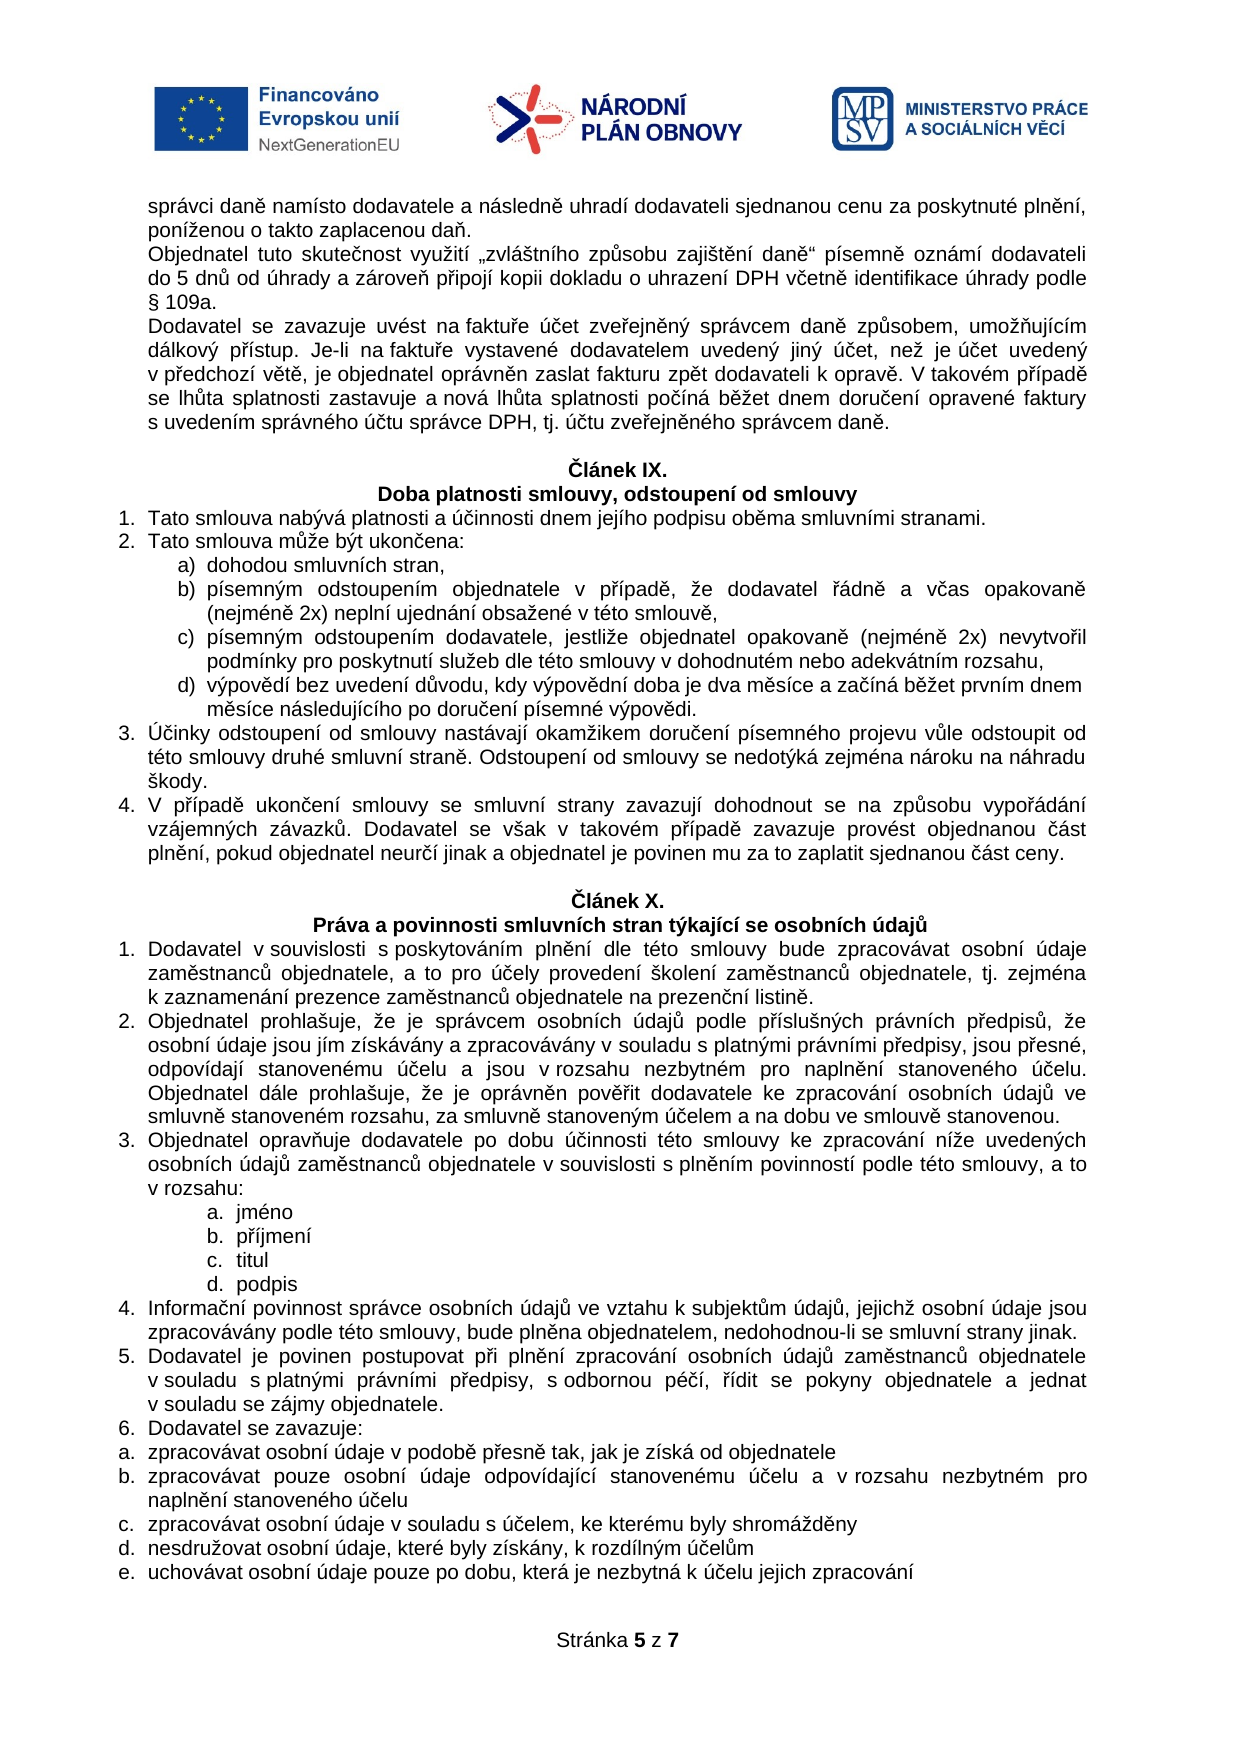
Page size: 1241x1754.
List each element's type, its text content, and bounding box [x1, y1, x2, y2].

list zpracovávat osobní údaje v podobě přesně tak, jak je získá od objednatele [118, 1440, 1087, 1464]
list Dodavatel se zavazuje uvést na faktuře účet zveřejněný správcem daně způsobem, umožňujícím dálkový přístup. Je-li na faktuře vystavené dodavatelem uvedený jiný účet, než je účet uvedený v předchozí větě, je objednatel oprávněn zaslat fakturu zpět dodavateli k opravě. V takovém případě se lhůta splatnosti zastavuje a nová lhůta splatnosti počíná běžet dnem doručení opravené faktury s uvedením správného účtu správce DPH, tj. účtu zveřejněného správcem daně. [148, 314, 1087, 433]
text Článek IX. [148, 457, 1087, 481]
list příjmení [207, 1224, 1087, 1248]
list Tato smlouva nabývá platnosti a účinnosti dnem jejího podpisu oběma smluvními stranami. [118, 505, 1087, 529]
list Dodavatel v souvislosti s poskytováním plnění dle této smlouvy bude zpracovávat osobní údaje zaměstnanců objednatele, a to pro účely provedení školení zaměstnanců objednatele, tj. zejména k zaznamenání prezence zaměstnanců objednatele na prezenční listině. [118, 937, 1087, 1008]
list dohodou smluvních stran, [177, 553, 1087, 577]
text Doba platnosti smlouvy, odstoupení od smlouvy [148, 481, 1087, 505]
list nesdružovat osobní údaje, které byly získány, k rozdílným účelům [118, 1536, 1087, 1559]
list zpracovávat osobní údaje v souladu s účelem, ke kterému byly shromážděny [118, 1512, 1087, 1536]
list zpracovávat pouze osobní údaje odpovídající stanovenému účelu a v rozsahu nezbytném pro naplnění stanoveného účelu [118, 1464, 1087, 1512]
list podpis [207, 1272, 1087, 1296]
text Článek X. [148, 889, 1087, 913]
list V případě ukončení smlouvy se smluvní strany zavazují dohodnout se na způsobu vypořádání vzájemných závazků. Dodavatel se však v takovém případě zavazuje provést objednanou část plnění, pokud objednatel neurčí jinak a objednatel je povinen mu za to zaplatit sjednanou část ceny. [118, 793, 1087, 865]
list písemným odstoupením objednatele v případě, že dodavatel řádně a včas opakovaně (nejméně 2x) neplní ujednání obsažené v této smlouvě, [177, 577, 1087, 625]
list Dodavatel je povinen postupovat při plnění zpracování osobních údajů zaměstnanců objednatele v souladu s platnými právními předpisy, s odbornou péčí, řídit se pokyny objednatele a jednat v souladu se zájmy objednatele. [118, 1344, 1087, 1416]
list Účinky odstoupení od smlouvy nastávají okamžikem doručení písemného projevu vůle odstoupit od této smlouvy druhé smluvní straně. Odstoupení od smlouvy se nedotýká zejména nároku na náhradu škody. [118, 721, 1087, 793]
list výpovědí bez uvedení důvodu, kdy výpovědní doba je dva měsíce a začíná běžet prvním dnem měsíce následujícího po doručení písemné výpovědi. [177, 673, 1087, 721]
list Práva a povinnosti smluvních stran týkající se osobních údajů [148, 913, 1087, 937]
list písemným odstoupením dodavatele, jestliže objednatel opakovaně (nejméně 2x) nevytvořil podmínky pro poskytnutí služeb dle této smlouvy v dohodnutém nebo adekvátním rozsahu, [177, 625, 1087, 673]
list Tato smlouva může být ukončena: [118, 529, 1087, 553]
list Objednatel tuto skutečnost využití „zvláštního způsobu zajištění daně“ písemně oznámí dodavateli do 5 dnů od úhrady a zároveň připojí kopii dokladu o uhrazení DPH včetně identifikace úhrady podle § 109a. [148, 242, 1087, 314]
list titul [207, 1248, 1087, 1272]
list uchovávat osobní údaje pouze po dobu, která je nezbytná k účelu jejich zpracování [118, 1559, 1087, 1583]
picture [147, 73, 1088, 166]
list jméno [207, 1200, 1087, 1224]
list Dodavatel se zavazuje: [118, 1416, 1087, 1440]
list Informační povinnost správce osobních údajů ve vztahu k subjektům údajů, jejichž osobní údaje jsou zpracovávány podle této smlouvy, bude plněna objednatelem, nedohodnou-li se smluvní strany jinak. [118, 1296, 1087, 1344]
list Objednatel opravňuje dodavatele po dobu účinnosti této smlouvy ke zpracování níže uvedených osobních údajů zaměstnanců objednatele v souvislosti s plněním povinností podle této smlouvy, a to v rozsahu: [118, 1128, 1087, 1200]
list Objednatel prohlašuje, že je správcem osobních údajů podle příslušných právních předpisů, že osobní údaje jsou jím získávány a zpracovávány v souladu s platnými právními předpisy, jsou přesné, odpovídají stanovenému účelu a jsou v rozsahu nezbytném pro naplnění stanoveného účelu. Objednatel dále prohlašuje, že je oprávněn pověřit dodavatele ke zpracování osobních údajů ve smluvně stanoveném rozsahu, za smluvně stanoveným účelem a na dobu ve smlouvě stanovenou. [118, 1008, 1087, 1128]
